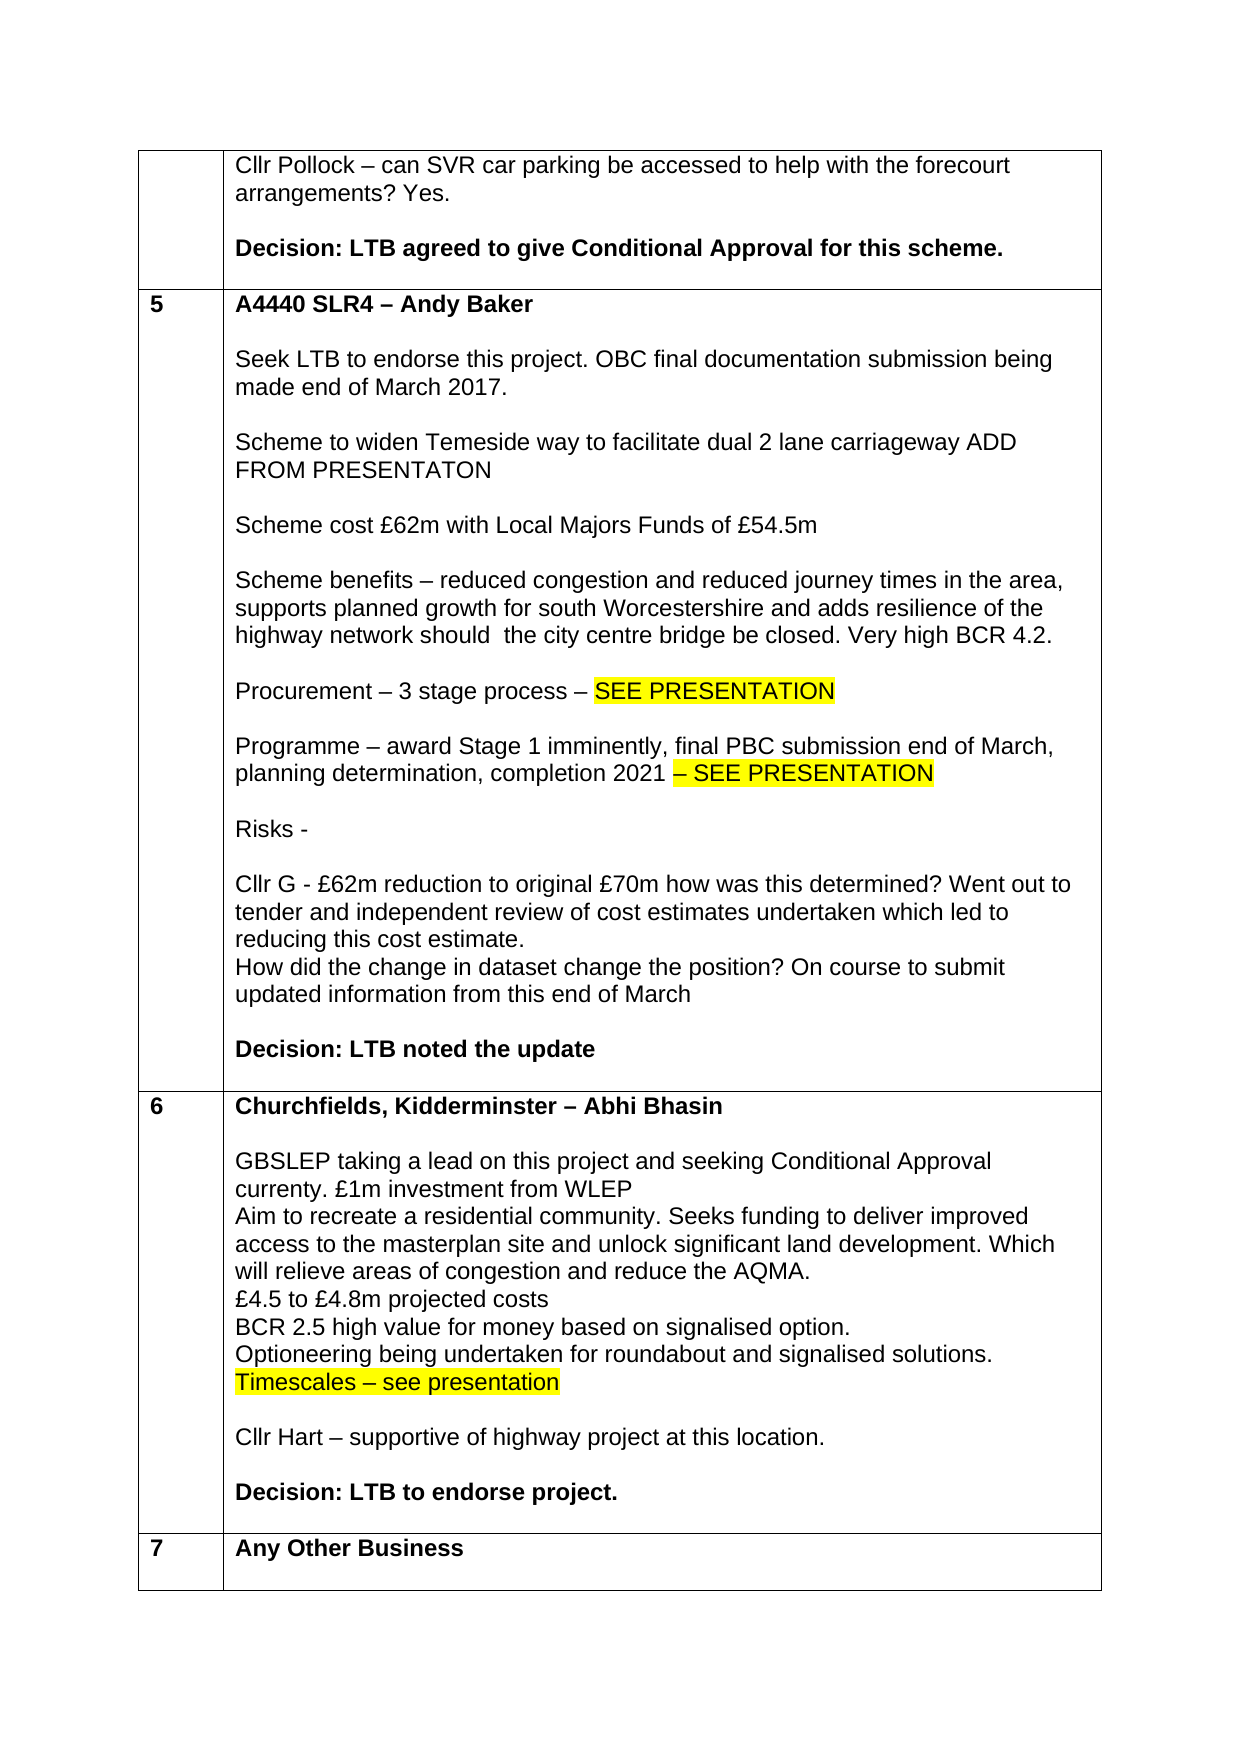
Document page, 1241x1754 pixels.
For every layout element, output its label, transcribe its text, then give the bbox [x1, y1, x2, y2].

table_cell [224, 1534, 1101, 1589]
table_cell A4440 SLR4 – Andy Baker Seek LTB to endorse this project. OBC final documentation submission being made end of March 2017. Scheme to widen Temeside way to facilitate dual 2 lane carriageway ADD FROM PRESENTATON Scheme cost £62m with Local Majors Funds of £54.5m Scheme benefits – reduced congestion and reduced journey times in the area, supports planned growth for south Worcestershire and adds resilience of the highway network should the city centre bridge be closed. Very high BCR 4.2. Procurement – 3 stage process – SEE PRESENTATION Programme – award Stage 1 imminently, final PBC submission end of March, planning determination, completion 2021 – SEE PRESENTATION Risks - Cllr G - £62m reduction to original £70m how was this determined? Went out to tender and independent review of cost estimates undertaken which led to reducing this cost estimate. How did the change in dataset change the position? On course to submit updated information from this end of March Decision: LTB noted the update [224, 290, 1101, 1091]
table_cell Churchfields, Kidderminster – Abhi Bhasin GBSLEP taking a lead on this project and seeking Conditional Approval currenty. £1m investment from WLEP Aim to recreate a residential community. Seeks funding to deliver improved access to the masterplan site and unlock significant land development. Which will relieve areas of congestion and reduce the AQMA. £4.5 to £4.8m projected costs BCR 2.5 high value for money based on signalised option. Optioneering being undertaken for roundabout and signalised solutions. Timescales – see presentation Cllr Hart – supportive of highway project at this location. Decision: LTB to endorse project. [224, 1092, 1101, 1533]
table_cell 7 [139, 1534, 223, 1589]
table_cell 6 [139, 1092, 223, 1533]
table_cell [224, 151, 1101, 289]
table_cell 4 [139, 151, 223, 289]
table_cell 5 [139, 290, 223, 1091]
